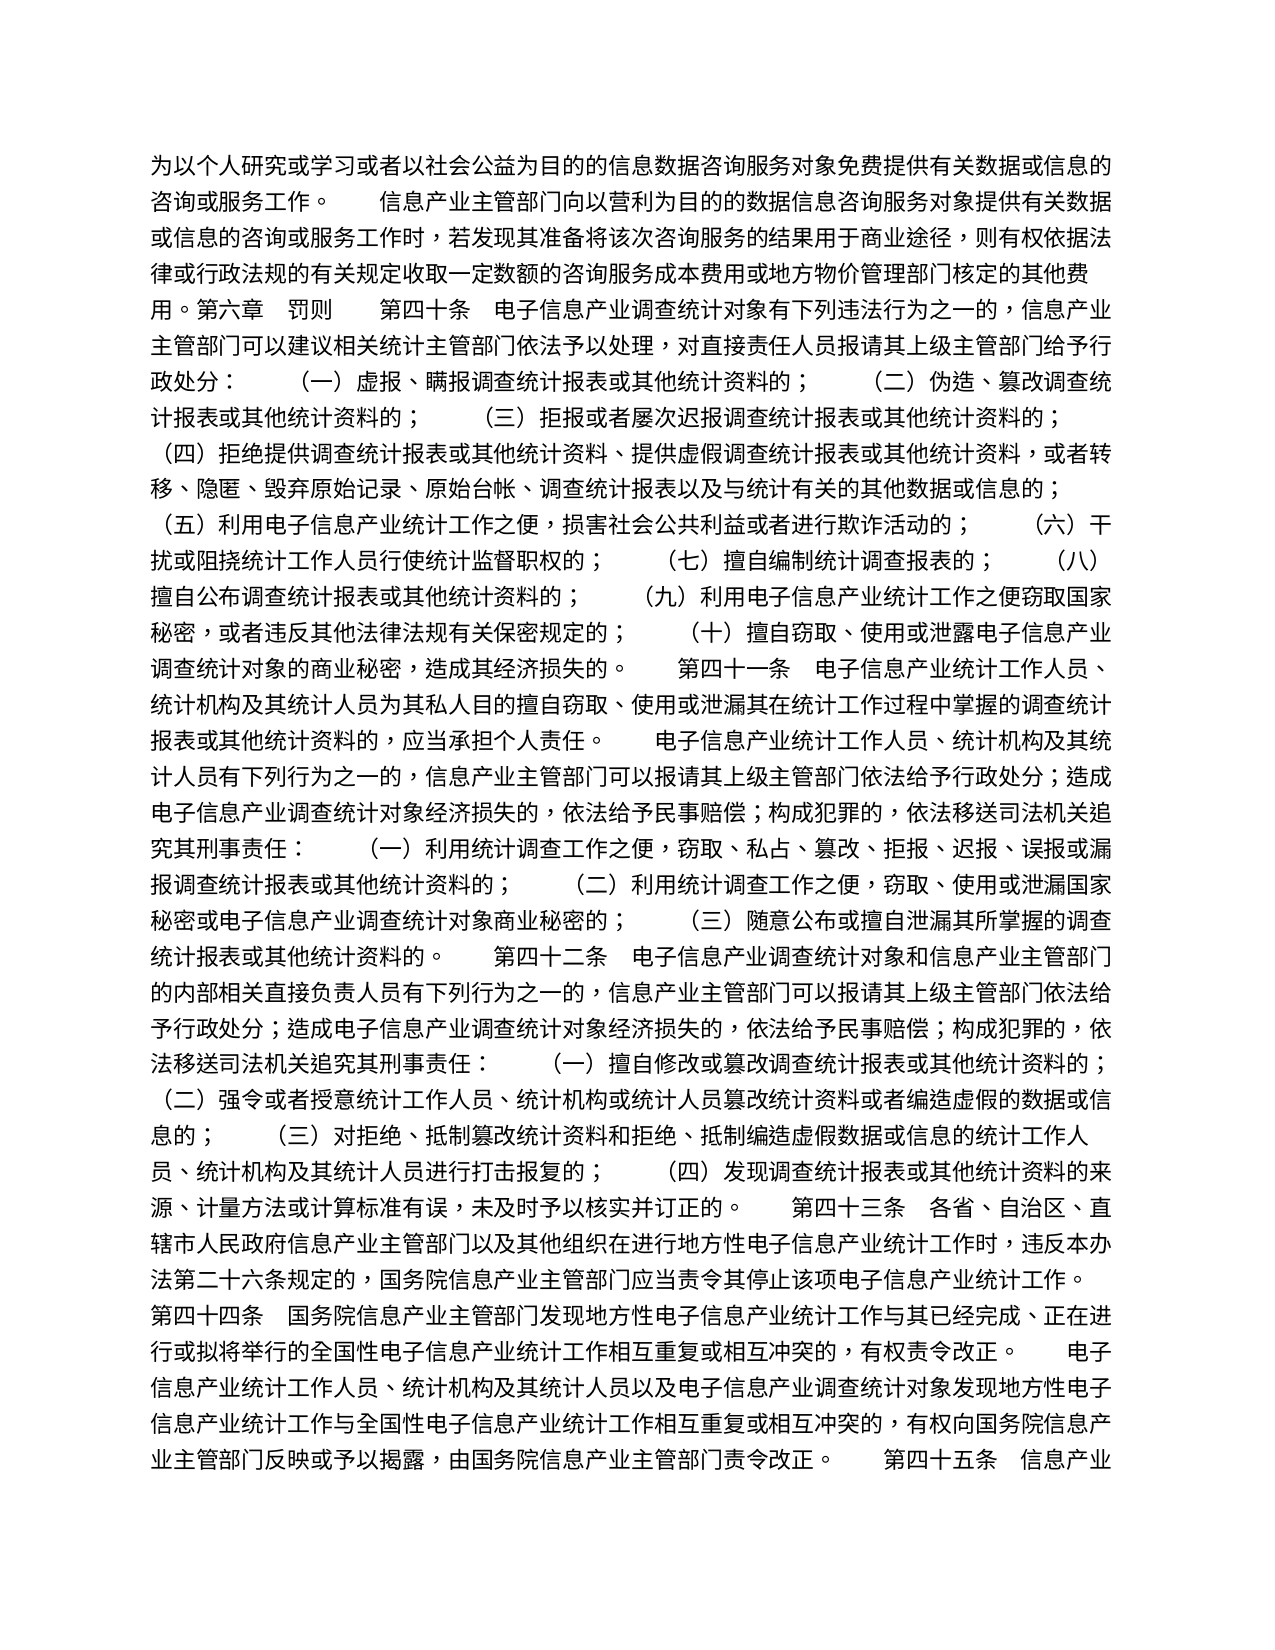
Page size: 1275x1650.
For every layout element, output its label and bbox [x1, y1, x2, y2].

text [150, 150, 1125, 1475]
